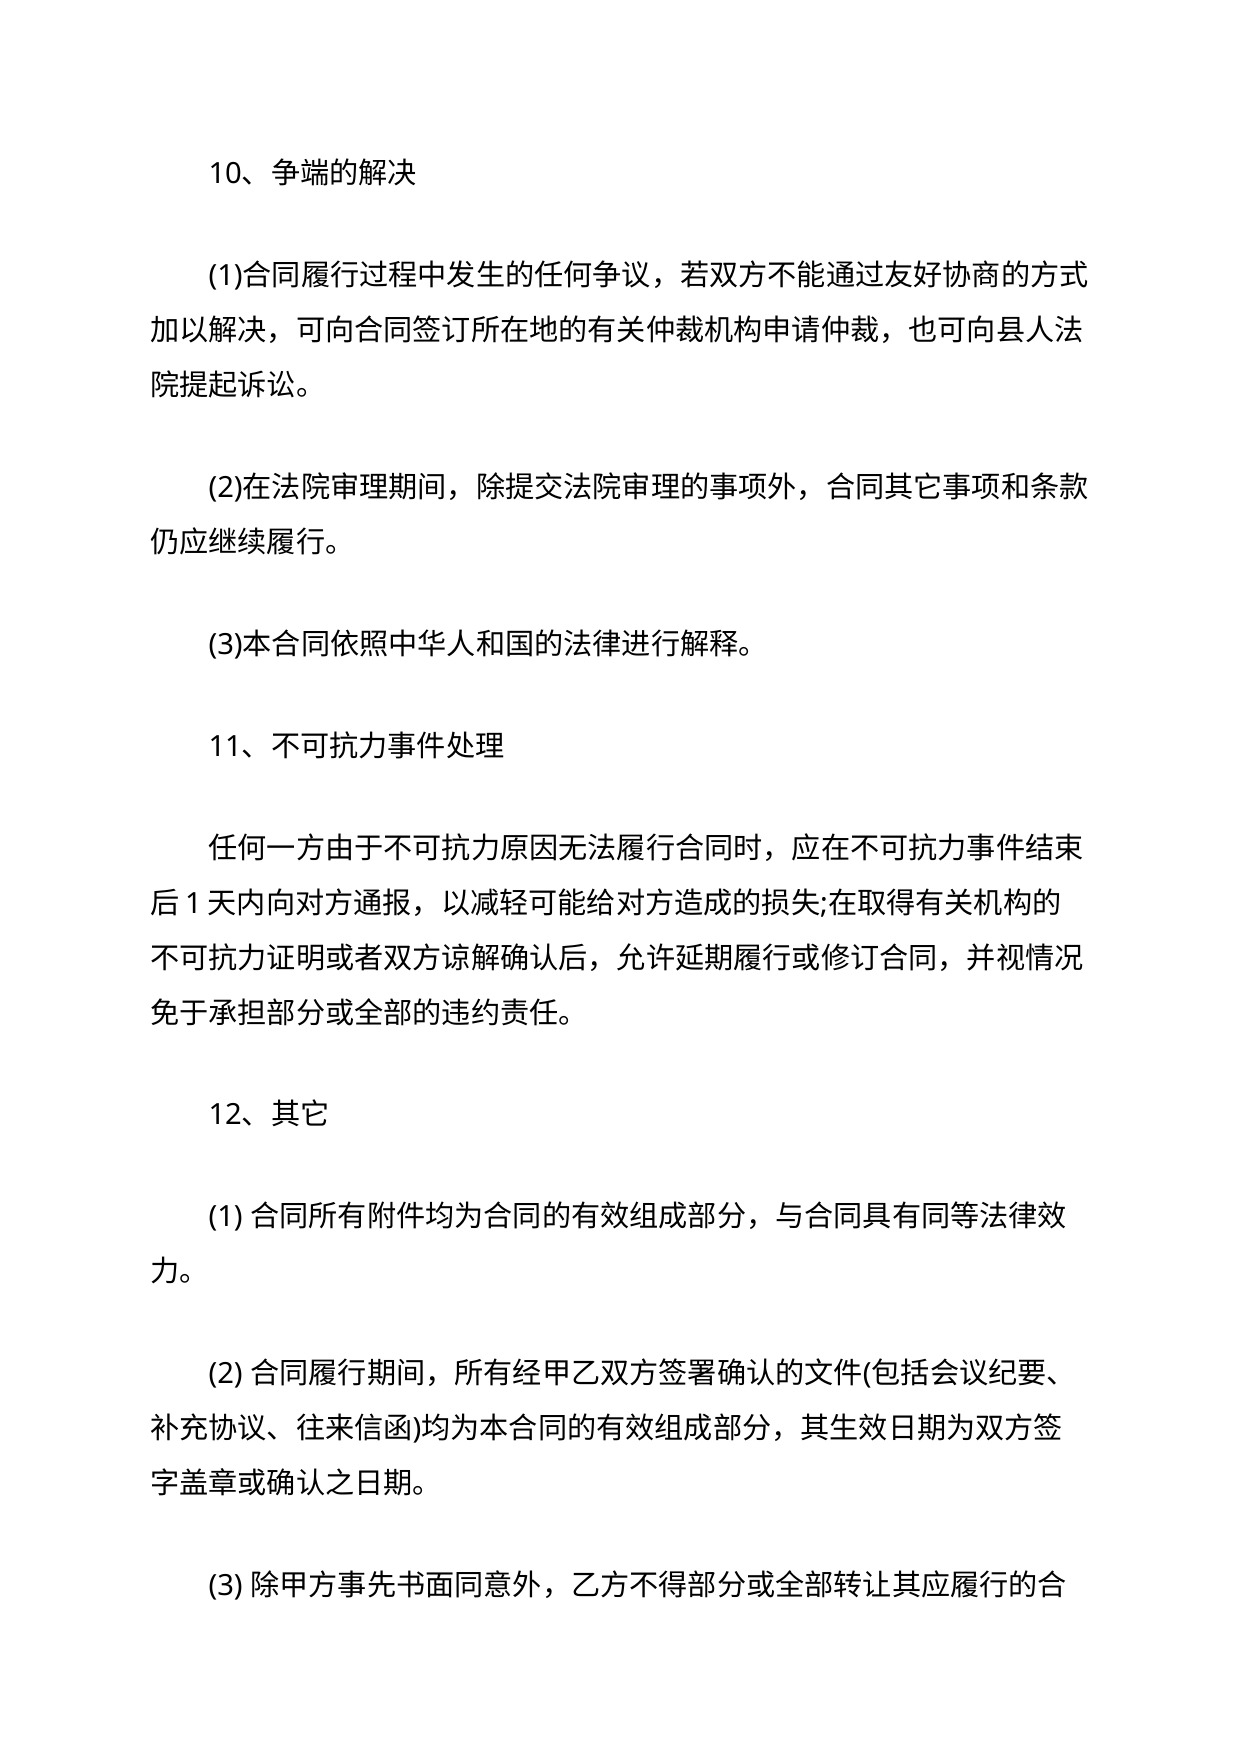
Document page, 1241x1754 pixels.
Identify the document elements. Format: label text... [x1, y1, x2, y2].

text 10、争端的解决 [150, 150, 1090, 192]
text 任何一方由于不可抗力原因无法履行合同时，应在不可抗力事件结束后1天内向对方通报，以减轻可能给对方造成的损失;在取得有关机构的不可抗力证明或者双方谅解确认后，允许延期履行或修订合同，并视情况免于承担部分或全部的违约责任。 [150, 824, 1090, 1031]
text (1)合同履行过程中发生的任何争议，若双方不能通过友好协商的方式加以解决，可向合同签订所在地的有关仲裁机构申请仲裁，也可向县人法院提起诉讼。 [150, 252, 1090, 404]
text (3)本合同依照中华人和国的法律进行解释。 [150, 620, 1090, 663]
text (2)在法院审理期间，除提交法院审理的事项外，合同其它事项和条款仍应继续履行。 [150, 464, 1090, 561]
text (1) 合同所有附件均为合同的有效组成部分，与合同具有同等法律效力。 [150, 1193, 1090, 1290]
text 11、不可抗力事件处理 [150, 722, 1090, 765]
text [150, 1561, 1090, 1604]
text 12、其它 [150, 1091, 1090, 1133]
text (2) 合同履行期间，所有经甲乙双方签署确认的文件(包括会议纪要、补充协议、往来信函)均为本合同的有效组成部分，其生效日期为双方签字盖章或确认之日期。 [150, 1350, 1090, 1502]
